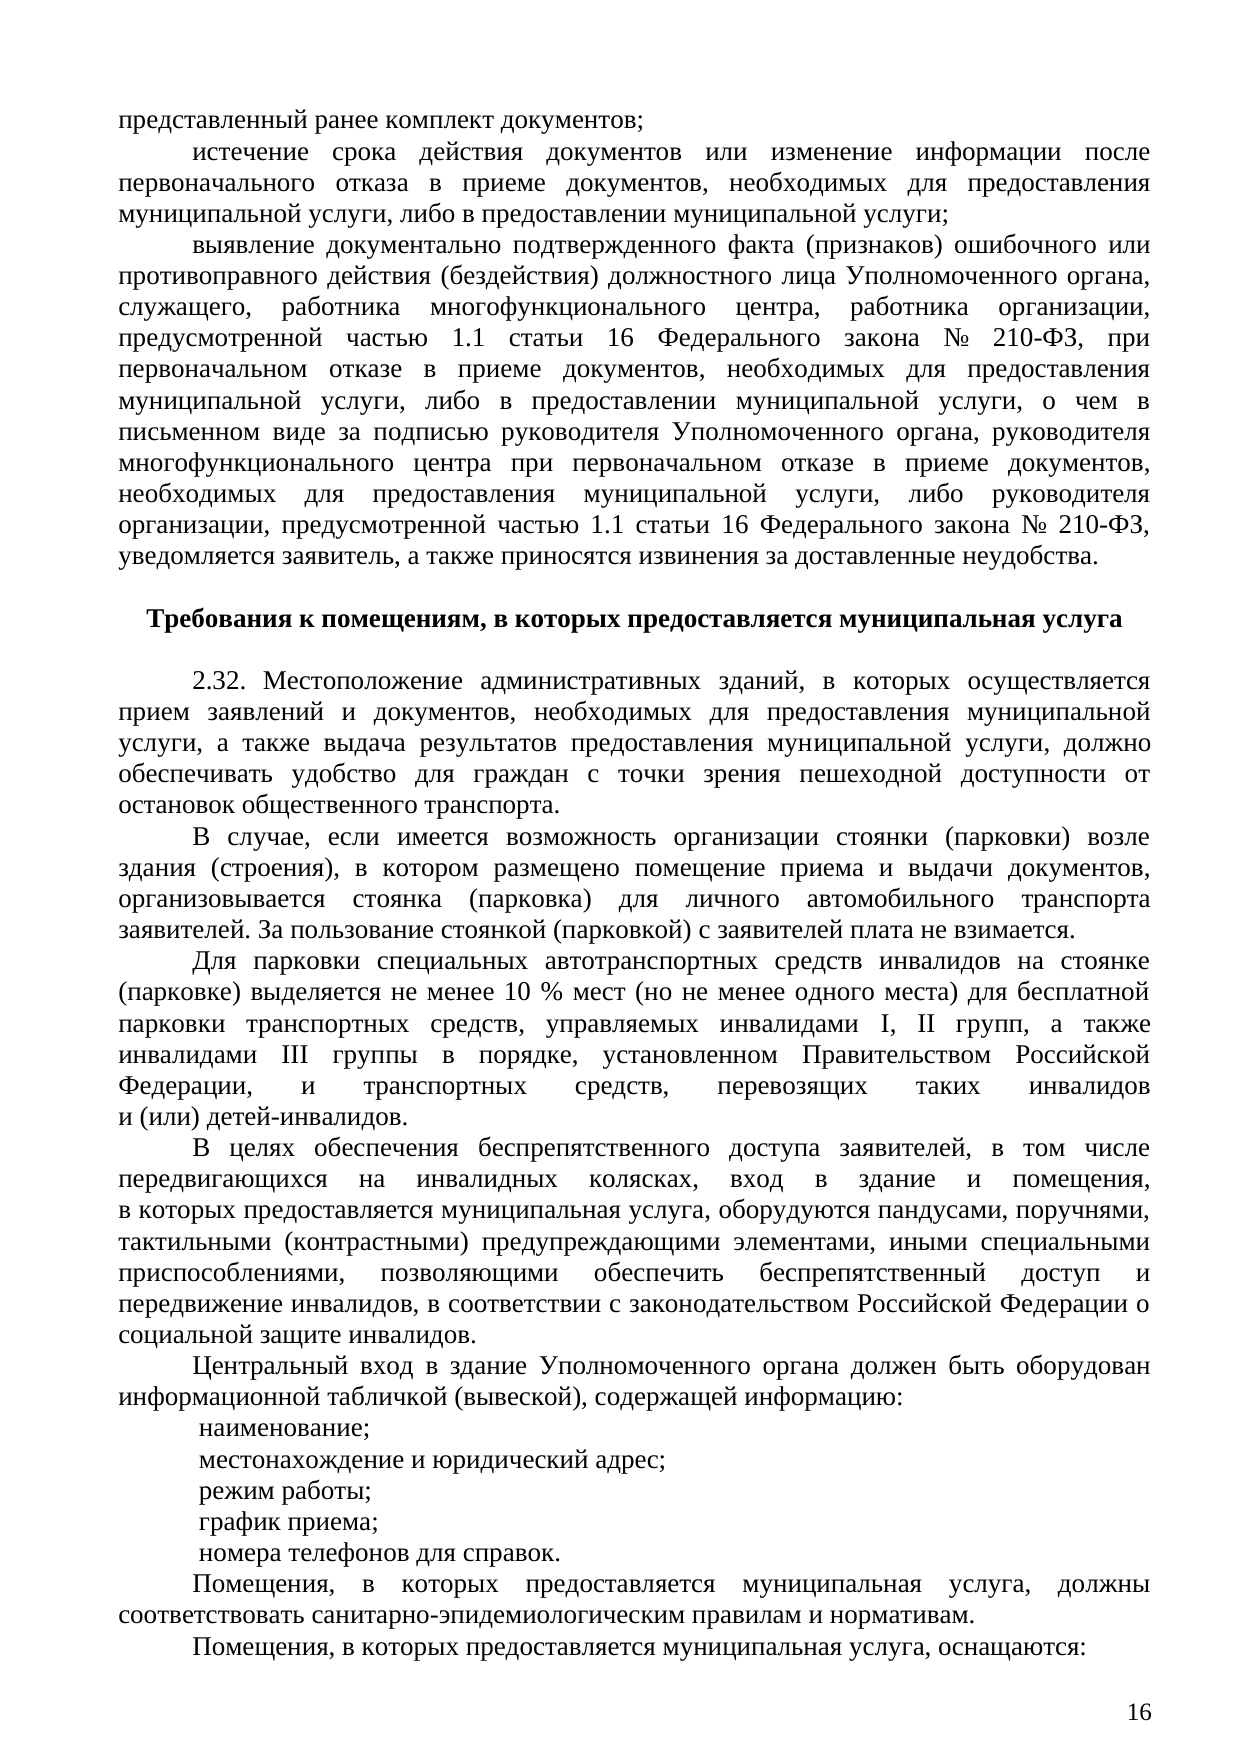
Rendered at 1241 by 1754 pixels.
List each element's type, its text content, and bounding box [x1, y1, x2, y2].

text Помещения, в которых предоставляется муниципальная услуга, оснащаются: [118, 1629, 1151, 1661]
list Местоположение административных зданий, в которых осуществляется прием заявлений и документов, необходимых для предоставления муниципальной услуги, а также выдача результатов предоставления муниципальной услуги, должно обеспечивать удобство для граждан с точки зрения пешеходной доступности от остановок общественного транспорта. [118, 664, 1151, 820]
text Требования к помещениям, в которых предоставляется муниципальная услуга [118, 602, 1151, 633]
text Помещения, в которых предоставляется муниципальная услуга, должны соответствовать санитарно-эпидемиологическим правилам и нормативам. [118, 1567, 1151, 1629]
text истечение срока действия документов или изменение информации после первоначального отказа в приеме документов, необходимых для предоставления муниципальной услуги, либо в предоставлении муниципальной услуги; [118, 134, 1151, 228]
text номера телефонов для справок. [118, 1536, 1151, 1567]
text выявление документально подтвержденного факта (признаков) ошибочного или противоправного действия (бездействия) должностного лица Уполномоченного органа, служащего, работника многофункционального центра, работника организации, предусмотренной частью 1.1 статьи 16 Федерального закона № 210-ФЗ, при первоначальном отказе в приеме документов, необходимых для предоставления муниципальной услуги, либо в предоставлении муниципальной услуги, о чем в письменном виде за подписью руководителя Уполномоченного органа, руководителя многофункционального центра при первоначальном отказе в приеме документов, необходимых для предоставления муниципальной услуги, либо руководителя организации, предусмотренной частью 1.1 статьи 16 Федерального закона № 210-ФЗ, уведомляется заявитель, а также приносятся извинения за доставленные неудобства. [118, 228, 1151, 571]
text график приема; [118, 1505, 1151, 1536]
text В случае, если имеется возможность организации стоянки (парковки) возле здания (строения), в котором размещено помещение приема и выдачи документов, организовывается стоянка (парковка) для личного автомобильного транспорта заявителей. За пользование стоянкой (парковкой) с заявителей плата не взимается. [118, 820, 1151, 944]
text В целях обеспечения беспрепятственного доступа заявителей, в том числе передвигающихся на инвалидных колясках, вход в здание и помещения, в которых предоставляется муниципальная услуга, оборудуются пандусами, поручнями, тактильными (контрастными) предупреждающими элементами, иными специальными приспособлениями, позволяющими обеспечить беспрепятственный доступ и передвижение инвалидов, в соответствии с законодательством Российской Федерации о социальной защите инвалидов. [118, 1131, 1151, 1349]
text Для парковки специальных автотранспортных средств инвалидов на стоянке (парковке) выделяется не менее 10 % мест (но не менее одного места) для бесплатной парковки транспортных средств, управляемых инвалидами I, II групп, а также инвалидами III группы в порядке, установленном Правительством Российской Федерации, и транспортных средств, перевозящих таких инвалидов и (или) детей-инвалидов. [118, 944, 1151, 1131]
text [118, 103, 1151, 134]
text местонахождение и юридический адрес; [118, 1443, 1151, 1474]
text наименование; [118, 1412, 1151, 1443]
text Центральный вход в здание Уполномоченного органа должен быть оборудован информационной табличкой (вывеской), содержащей информацию: [118, 1349, 1151, 1412]
text режим работы; [118, 1474, 1151, 1505]
